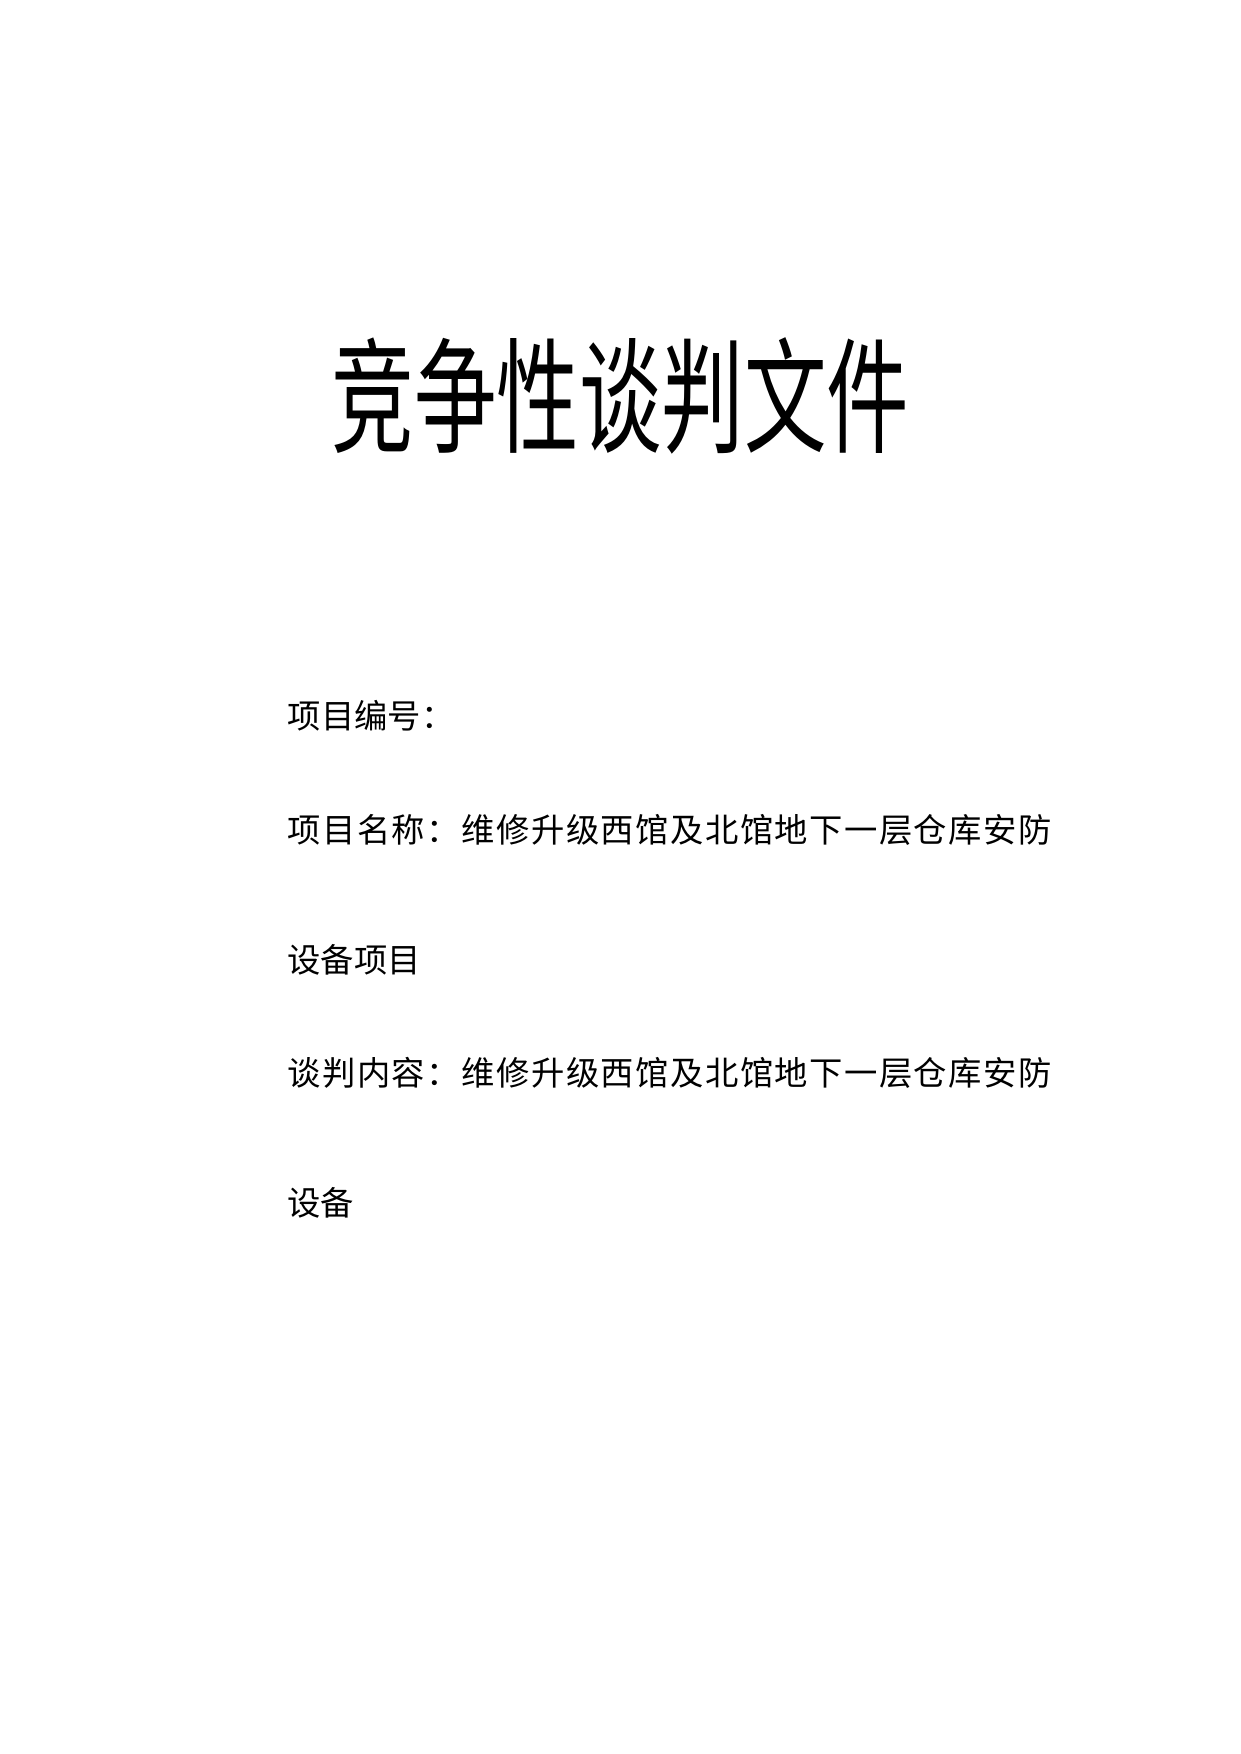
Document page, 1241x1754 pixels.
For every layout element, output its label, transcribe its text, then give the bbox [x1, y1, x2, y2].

text 项目编号： [187, 682, 1053, 747]
text 竞争性谈判文件 [187, 292, 1053, 487]
text 谈判内容：维修升级西馆及北馆地下一层仓库安防设备 [287, 1038, 1053, 1233]
text 项目名称：维修升级西馆及北馆地下一层仓库安防设备项目 [287, 795, 1053, 990]
